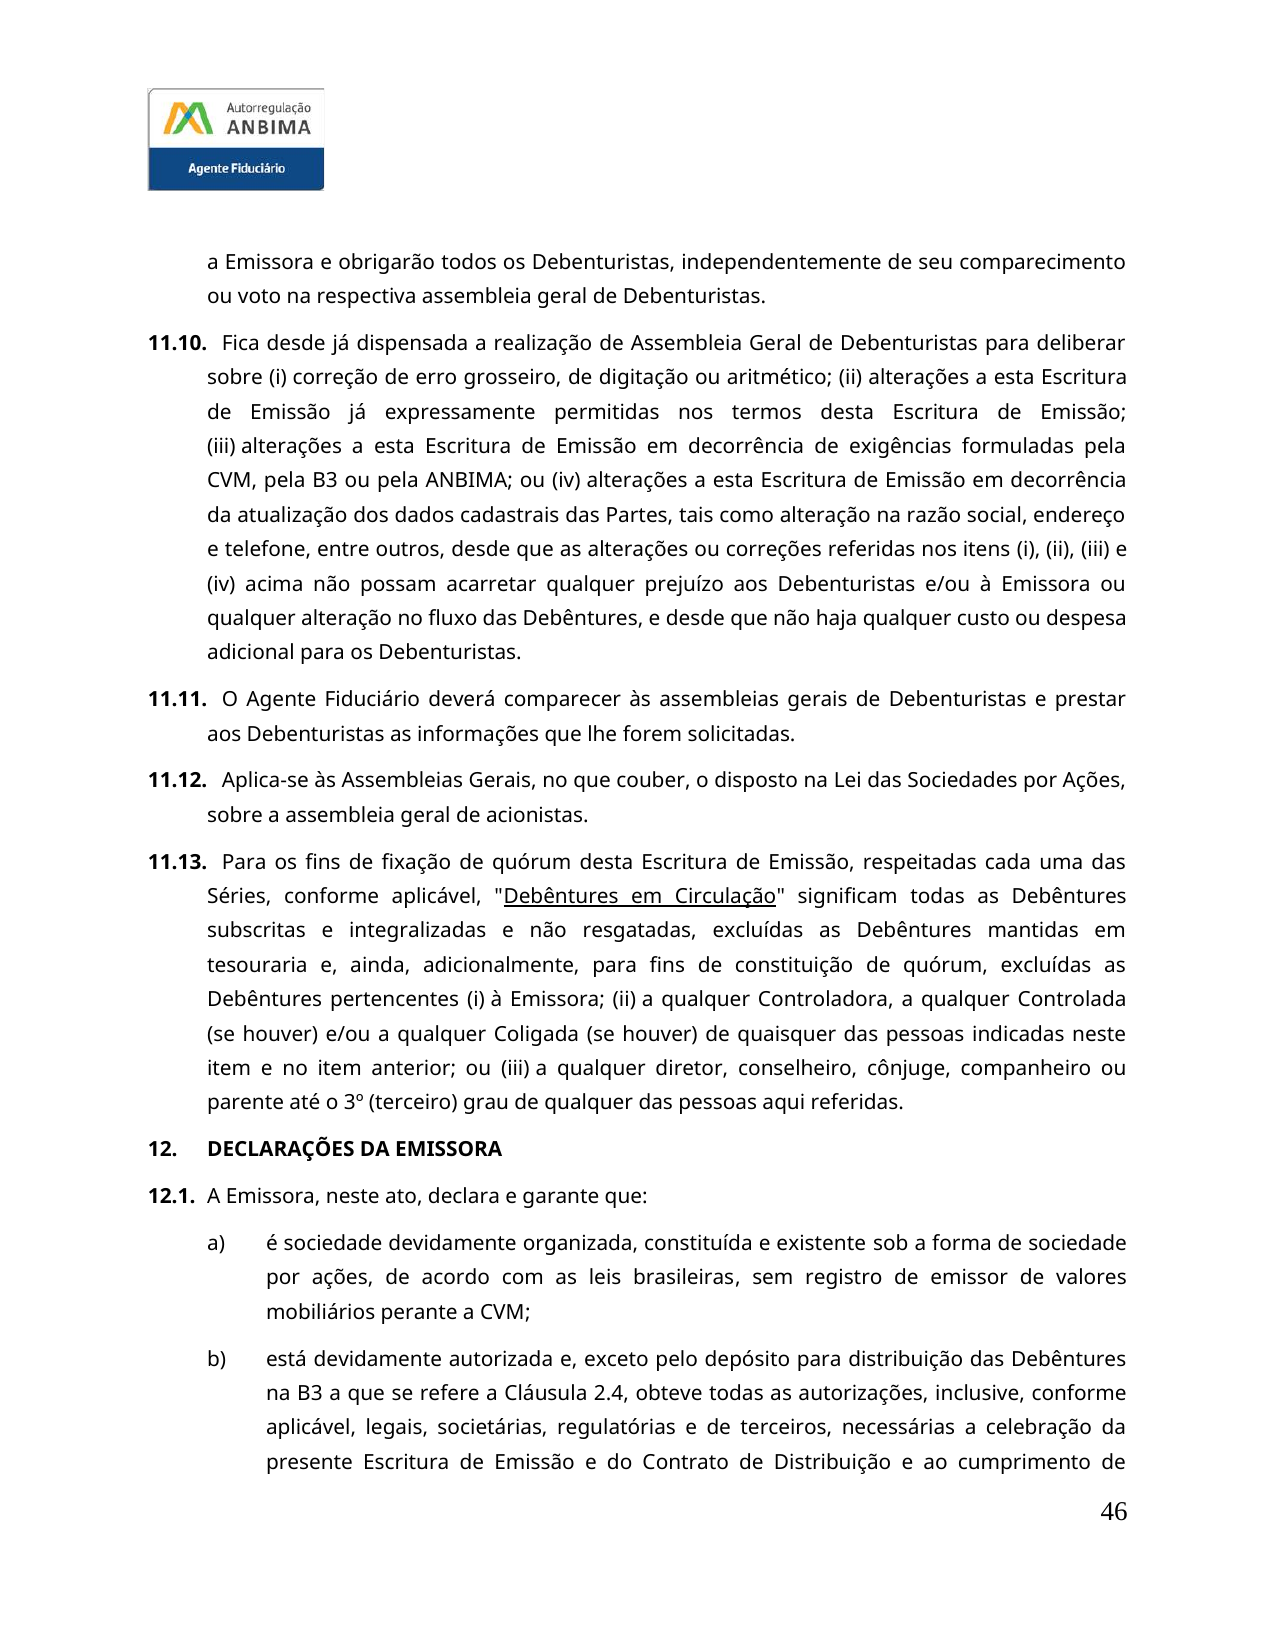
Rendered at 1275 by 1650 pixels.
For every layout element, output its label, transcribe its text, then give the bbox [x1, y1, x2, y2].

list Aplica-se às Assembleias Gerais, no que couber, o disposto na Lei das Sociedades por Ações, sobre a assembleia geral de acionistas. [148, 766, 1127, 828]
picture [147, 88, 325, 191]
list é sociedade devidamente organizada, constituída e existente sob a forma de sociedade por ações, de acordo com as leis brasileiras, sem registro de emissor de valores mobiliários perante a CVM; [207, 1228, 1127, 1325]
list Fica desde já dispensada a realização de Assembleia Geral de Debenturistas para deliberar sobre (i) correção de erro grosseiro, de digitação ou aritmético; (ii) alterações a esta Escritura de Emissão já expressamente permitidas nos termos desta Escritura de Emissão; (iii) alterações a esta Escritura de Emissão em decorrência de exigências formuladas pela CVM, pela B3 ou pela ANBIMA; ou (iv) alterações a esta Escritura de Emissão em decorrência da atualização dos dados cadastrais das Partes, tais como alteração na razão social, endereço e telefone, entre outros, desde que as alterações ou correções referidas nos itens (i), (ii), (iii) e (iv) acima não possam acarretar qualquer prejuízo aos Debenturistas e/ou à Emissora ou qualquer alteração no fluxo das Debêntures, e desde que não haja qualquer custo ou despesa adicional para os Debenturistas. [148, 328, 1127, 666]
list DECLARAÇÕES DA EMISSORA [148, 1134, 1127, 1163]
list Para os fins de fixação de quórum desta Escritura de Emissão, respeitadas cada uma das Séries, conforme aplicável, "Debêntures em Circulação" significam todas as Debêntures subscritas e integralizadas e não resgatadas, excluídas as Debêntures mantidas em tesouraria e, ainda, adicionalmente, para fins de constituição de quórum, excluídas as Debêntures pertencentes (i) à Emissora; (ii) a qualquer Controladora, a qualquer Controlada (se houver) e/ou a qualquer Coligada (se houver) de quaisquer das pessoas indicadas neste item e no item anterior; ou (iii) a qualquer diretor, conselheiro, cônjuge, companheiro ou parente até o 3º (terceiro) grau de qualquer das pessoas aqui referidas. [148, 847, 1127, 1116]
list O Agente Fiduciário deverá comparecer às assembleias gerais de Debenturistas e prestar aos Debenturistas as informações que lhe forem solicitadas. [148, 684, 1127, 747]
list A Emissora, neste ato, declara e garante que: [148, 1181, 1127, 1210]
